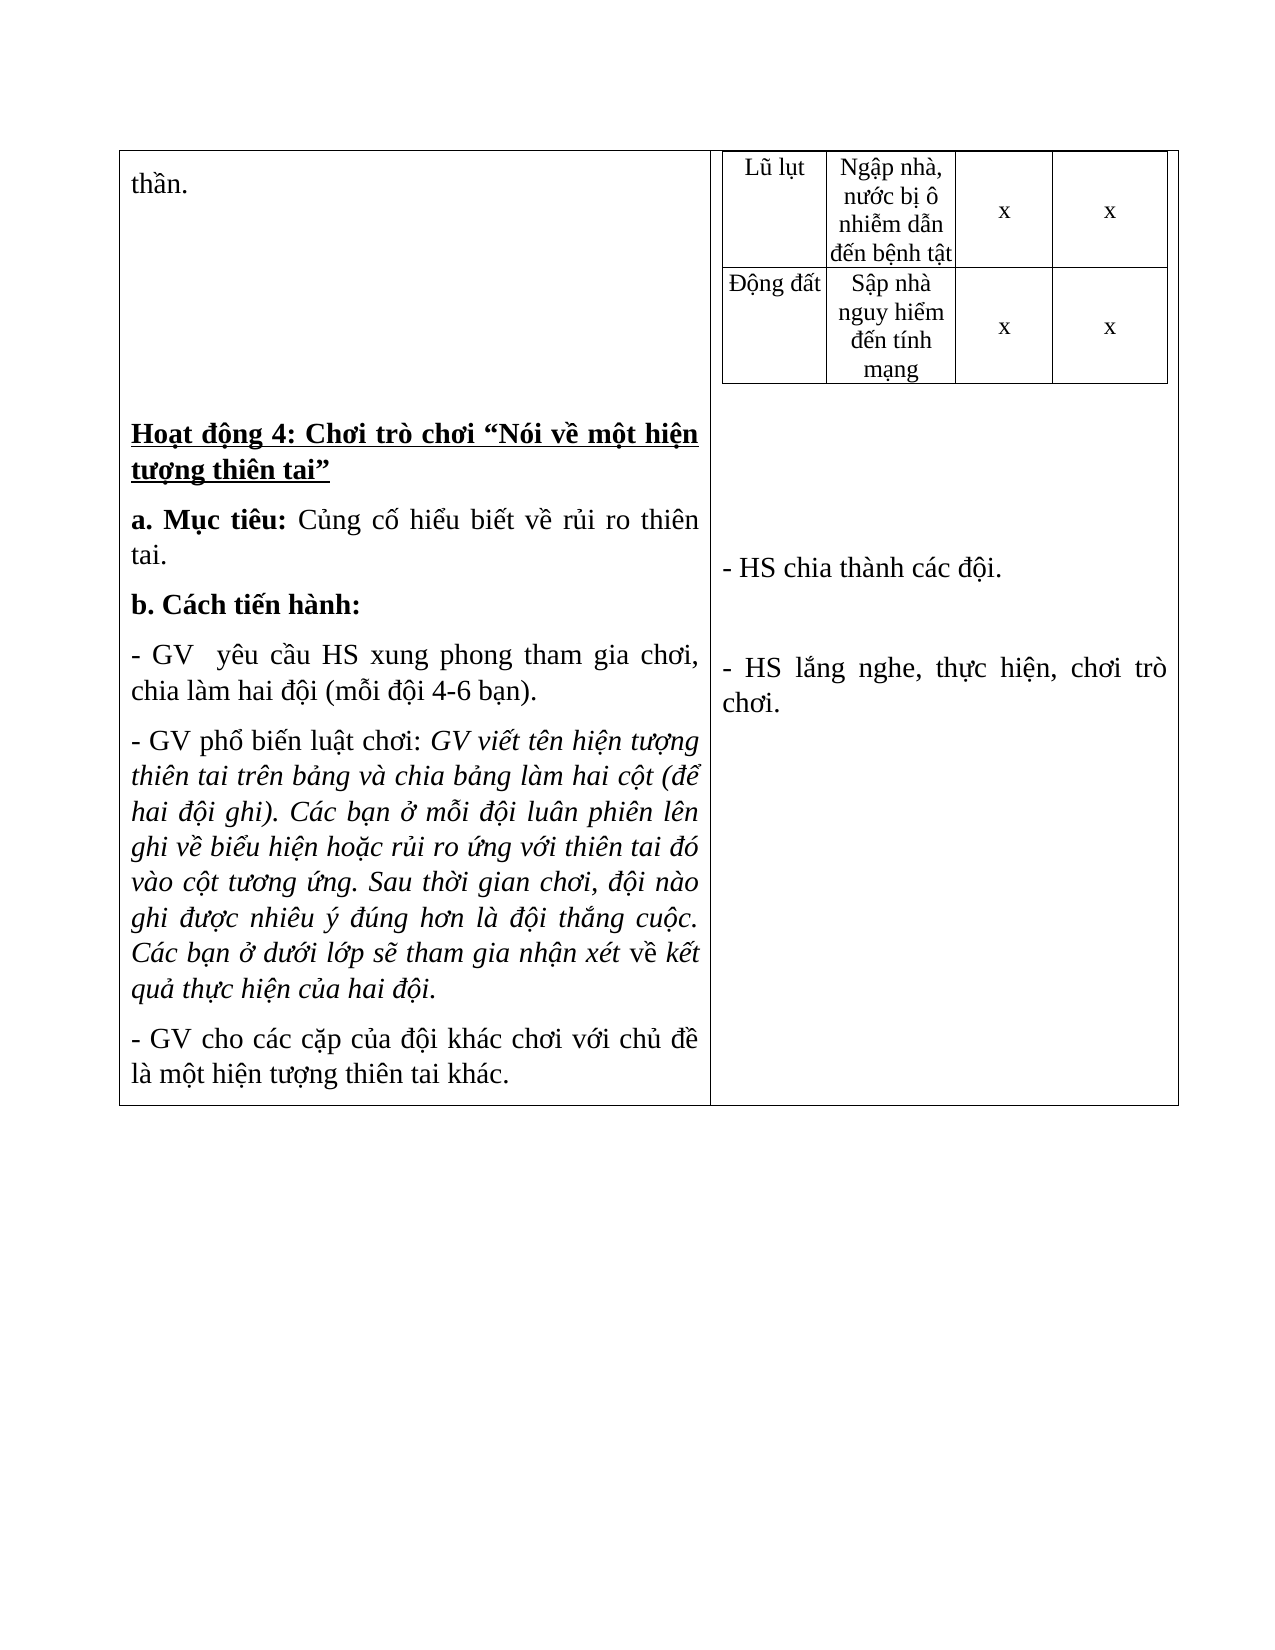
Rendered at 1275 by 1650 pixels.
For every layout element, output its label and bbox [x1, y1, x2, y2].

table_cell [711, 151, 1178, 1105]
table_cell [120, 151, 710, 1105]
